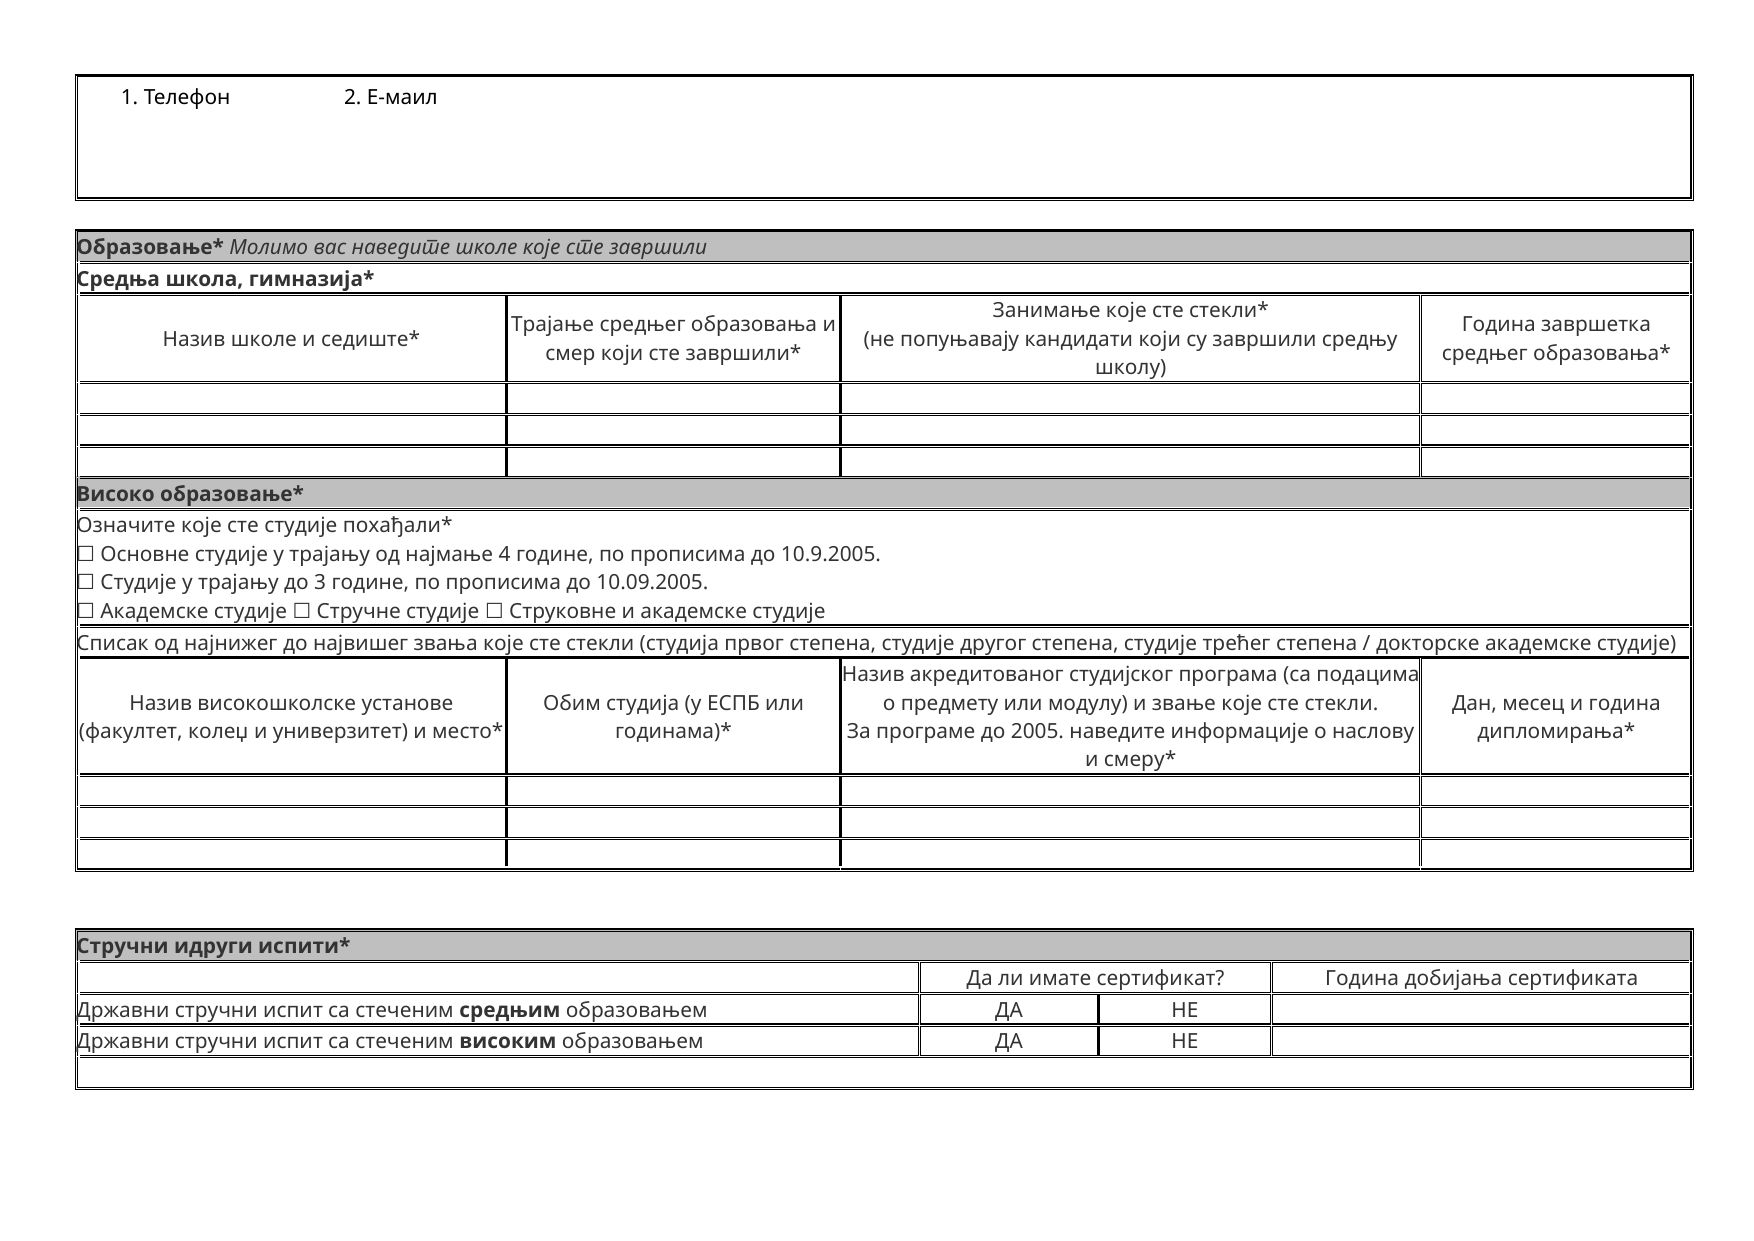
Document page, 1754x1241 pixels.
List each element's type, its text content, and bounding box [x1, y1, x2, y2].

table_cell [508, 777, 839, 805]
table_cell [508, 416, 839, 444]
table_cell [1273, 1023, 1691, 1055]
table_cell Назив акредитованог студијског програма (са подацима о предмету или модулу) и звање које сте стекли. За програме до 2005. наведите информације о наслову и смеру* [842, 659, 1419, 773]
table_cell НЕ [1100, 995, 1270, 1023]
table_cell Занимање које сте стекли* (не попуњавају кандидати који су завршили средњу школу) [842, 296, 1419, 381]
table_cell [508, 384, 839, 412]
table_cell [78, 444, 505, 476]
table_cell Списак од најнижег до највишег звања које сте стекли (студија првог степена, студије другог степена, студије трећег степена / докторске академске студије) [78, 624, 1691, 656]
table_cell [508, 808, 839, 836]
table_cell Година добијања сертификата [1271, 960, 1692, 991]
table_cell [506, 840, 840, 868]
table_cell [1422, 413, 1691, 444]
table_cell Обим студија (у ЕСПБ или годинама)* [508, 659, 839, 773]
table_cell Означите које сте студије похађали* ☐ Основне студије у трајању од најмање 4 године, по прописима до 10.9.2005. ☐ Студије у трајању до 3 године, по прописима до 10.09.2005. ☐ Академске студије ☐ Стручне студије ☐ Струковне и академске студије [78, 508, 1691, 624]
table_cell [840, 840, 1421, 868]
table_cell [78, 77, 1690, 197]
table_cell ДА [921, 1027, 1097, 1055]
table_cell [842, 808, 1419, 836]
table_cell [78, 413, 505, 444]
table_cell [1421, 805, 1692, 836]
table_cell Високо образовање* [76, 476, 1692, 507]
table_cell [78, 773, 505, 805]
table_cell [1421, 836, 1691, 868]
table_cell [76, 805, 506, 836]
table_cell [842, 777, 1419, 805]
table_cell НЕ [1100, 1027, 1270, 1055]
table_cell [1421, 381, 1692, 412]
table_cell Државни стручни испит са стеченим средњим образовањем [78, 991, 918, 1023]
table_cell Државни стручни испит са стеченим високим образовањем [78, 1023, 918, 1055]
table_cell Средња школа, гимназија* [76, 261, 1692, 292]
table_cell [78, 836, 506, 868]
table_cell [1273, 991, 1691, 1023]
table_cell Назив школе и седиште* [78, 292, 505, 381]
table_cell [1422, 773, 1691, 805]
table_cell Назив високошколске установе (факултет, колеџ и универзитет) и место* [78, 656, 505, 773]
table_header Стручни идруги испити* [78, 932, 1690, 960]
table_header Образовање* Молимо вас наведите школе које сте завршили [78, 232, 1690, 261]
table_cell [76, 381, 506, 412]
table_cell Година завршетка средњег образовања* [1422, 292, 1691, 381]
table_cell ДА [921, 995, 1097, 1023]
table_cell [76, 960, 919, 991]
table_cell [508, 448, 839, 476]
table_cell [76, 1055, 1692, 1086]
table_cell Трајање средњег образовања и смер који сте завршили* [508, 296, 839, 381]
table_cell [842, 448, 1419, 476]
table_cell Дан, месец и година дипломирања* [1422, 656, 1690, 773]
table_cell [842, 384, 1419, 412]
table_cell [1422, 444, 1691, 476]
table_cell [842, 416, 1419, 444]
table_cell Да ли имате сертификат? [921, 963, 1270, 991]
